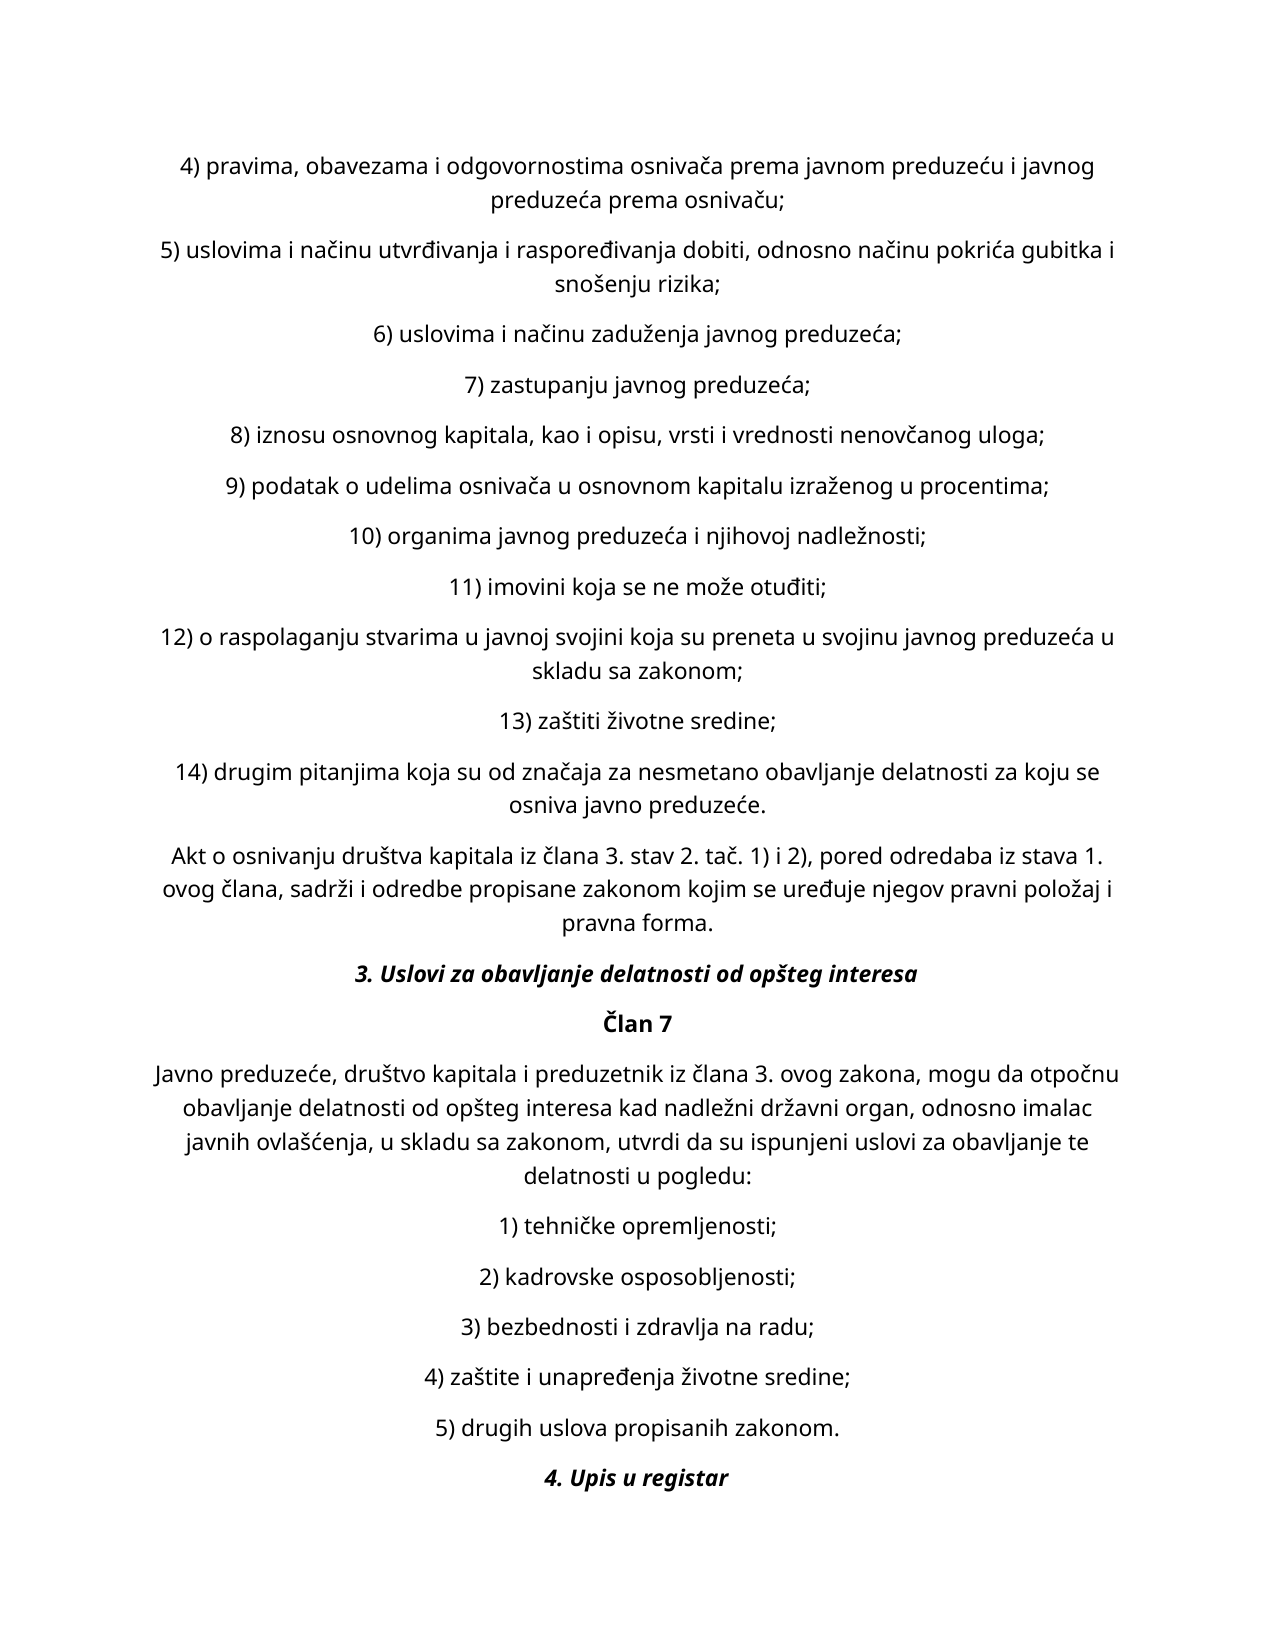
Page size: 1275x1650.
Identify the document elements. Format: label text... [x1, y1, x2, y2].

text 1) tehničke opremljenosti; [150, 1210, 1125, 1241]
text 12) o raspolaganju stvarima u javnoj svojini koja su preneta u svojinu javnog preduzeća u skladu sa zakonom; [150, 621, 1125, 686]
text 3. Uslovi za obavljanje delatnosti od opšteg interesa [150, 957, 1125, 989]
text 13) zaštiti životne sredine; [150, 705, 1125, 736]
text 4) pravima, obavezama i odgovornostima osnivača prema javnom preduzeću i javnog preduzeća prema osnivaču; [150, 150, 1125, 215]
text 3) bezbednosti i zdravlja na radu; [150, 1311, 1125, 1342]
text Javno preduzeće, društvo kapitala i preduzetnik iz člana 3. ovog zakona, mogu da otpočnu obavljanje delatnosti od opšteg interesa kad nadležni državni organ, odnosno imalac javnih ovlašćenja, u skladu sa zakonom, utvrdi da su ispunjeni uslovi za obavljanje te delatnosti u pogledu: [150, 1058, 1125, 1191]
text 11) imovini koja se ne može otuđiti; [150, 570, 1125, 602]
text 8) iznosu osnovnog kapitala, kao i opisu, vrsti i vrednosti nenovčanog uloga; [150, 419, 1125, 450]
text Član 7 [150, 1008, 1125, 1039]
text 4. Upis u registar [150, 1462, 1125, 1493]
text 6) uslovima i načinu zaduženja javnog preduzeća; [150, 318, 1125, 349]
text 5) uslovima i načinu utvrđivanja i raspoređivanja dobiti, odnosno načinu pokrića gubitka i snošenju rizika; [150, 234, 1125, 299]
text 9) podatak o udelima osnivača u osnovnom kapitalu izraženog u procentima; [150, 469, 1125, 501]
text 7) zastupanju javnog preduzeća; [150, 369, 1125, 400]
text 14) drugim pitanjima koja su od značaja za nesmetano obavljanje delatnosti za koju se osniva javno preduzeće. [150, 755, 1125, 820]
text 5) drugih uslova propisanih zakonom. [150, 1412, 1125, 1443]
text Akt o osnivanju društva kapitala iz člana 3. stav 2. tač. 1) i 2), pored odredaba iz stava 1. ovog člana, sadrži i odredbe propisane zakonom kojim se uređuje njegov pravni položaj i pravna forma. [150, 839, 1125, 938]
text 10) organima javnog preduzeća i njihovoj nadležnosti; [150, 520, 1125, 551]
text 4) zaštite i unapređenja životne sredine; [150, 1361, 1125, 1392]
text 2) kadrovske osposobljenosti; [150, 1260, 1125, 1292]
